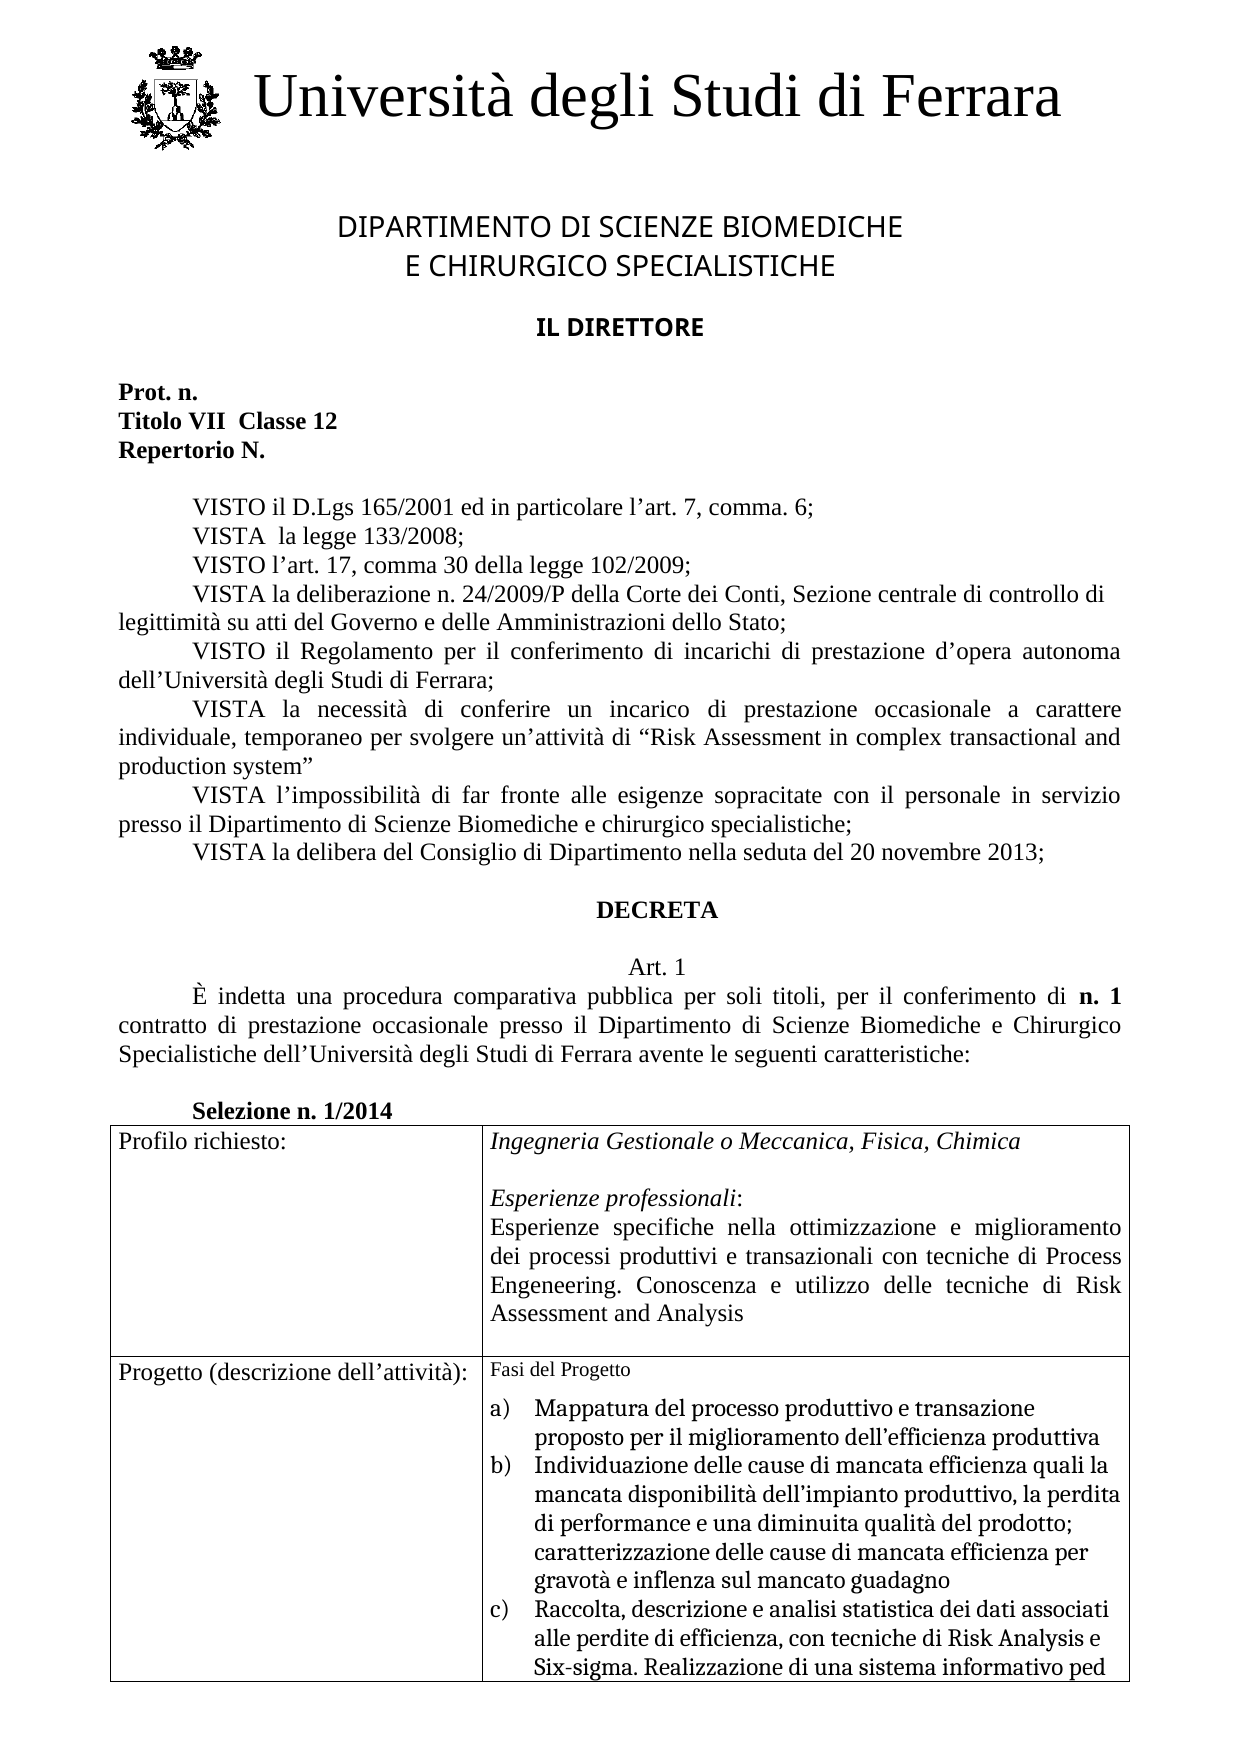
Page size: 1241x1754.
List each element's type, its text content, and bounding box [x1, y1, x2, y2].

text VISTA la delibera del Consiglio di Dipartimento nella seduta del 20 novembre 2013; [118, 837, 1122, 866]
text DIPARTIMENTO DI SCIENZE BIOMEDICHE [118, 206, 1122, 246]
text È indetta una procedura comparativa pubblica per soli titoli, per il conferimento di n. 1 contratto di prestazione occasionale presso il Dipartimento di Scienze Biomediche e Chirurgico Specialistiche dell’Università degli Studi di Ferrara avente le seguenti caratteristiche: [118, 981, 1122, 1067]
text Titolo VII Classe 12 [118, 406, 1122, 435]
text Art. 1 [118, 952, 1122, 981]
text VISTA la deliberazione n. 24/2009/P della Corte dei Conti, Sezione centrale di controllo di legittimità su atti del Governo e delle Amministrazioni dello Stato; [118, 579, 1122, 636]
text VISTA la necessità di conferire un incarico di prestazione occasionale a carattere individuale, temporaneo per svolgere un’attività di “Risk Assessment in complex transactional and production system” [118, 694, 1122, 780]
text Repertorio N. [118, 435, 1122, 464]
text IL DIRETTORE [118, 309, 1122, 343]
text VISTO il Regolamento per il conferimento di incarichi di prestazione d’opera autonoma dell’Università degli Studi di Ferrara; [118, 636, 1122, 694]
subtitle DECRETA [118, 895, 1122, 924]
text VISTA la legge 133/2008; [118, 521, 1122, 550]
text Selezione n. 1/2014 [118, 1096, 1122, 1125]
table_cell Progetto (descrizione dell’attività): [111, 1357, 482, 1681]
picture [118, 44, 233, 153]
text Prot. n. [118, 377, 1122, 406]
text VISTO il D.Lgs 165/2001 ed in particolare l’art. 7, comma. 6; [118, 492, 1122, 521]
text VISTO l’art. 17, comma 30 della legge 102/2009; [118, 550, 1122, 579]
table_header Ingegneria Gestionale o Meccanica, Fisica, Chimica Esperienze professionali: Esperienze specifiche nella ottimizzazione e miglioramento dei processi produttivi e transazionali con tecniche di Process Engeneering. Conoscenza e utilizzo delle tecniche di Risk Assessment and Analysis [483, 1126, 1129, 1356]
text E CHIRURGICO SPECIALISTICHE [118, 246, 1122, 285]
text VISTA l’impossibilità di far fronte alle esigenze sopracitate con il personale in servizio presso il Dipartimento di Scienze Biomediche e chirurgico specialistiche; [118, 780, 1122, 837]
table_header Profilo richiesto: [111, 1126, 482, 1356]
